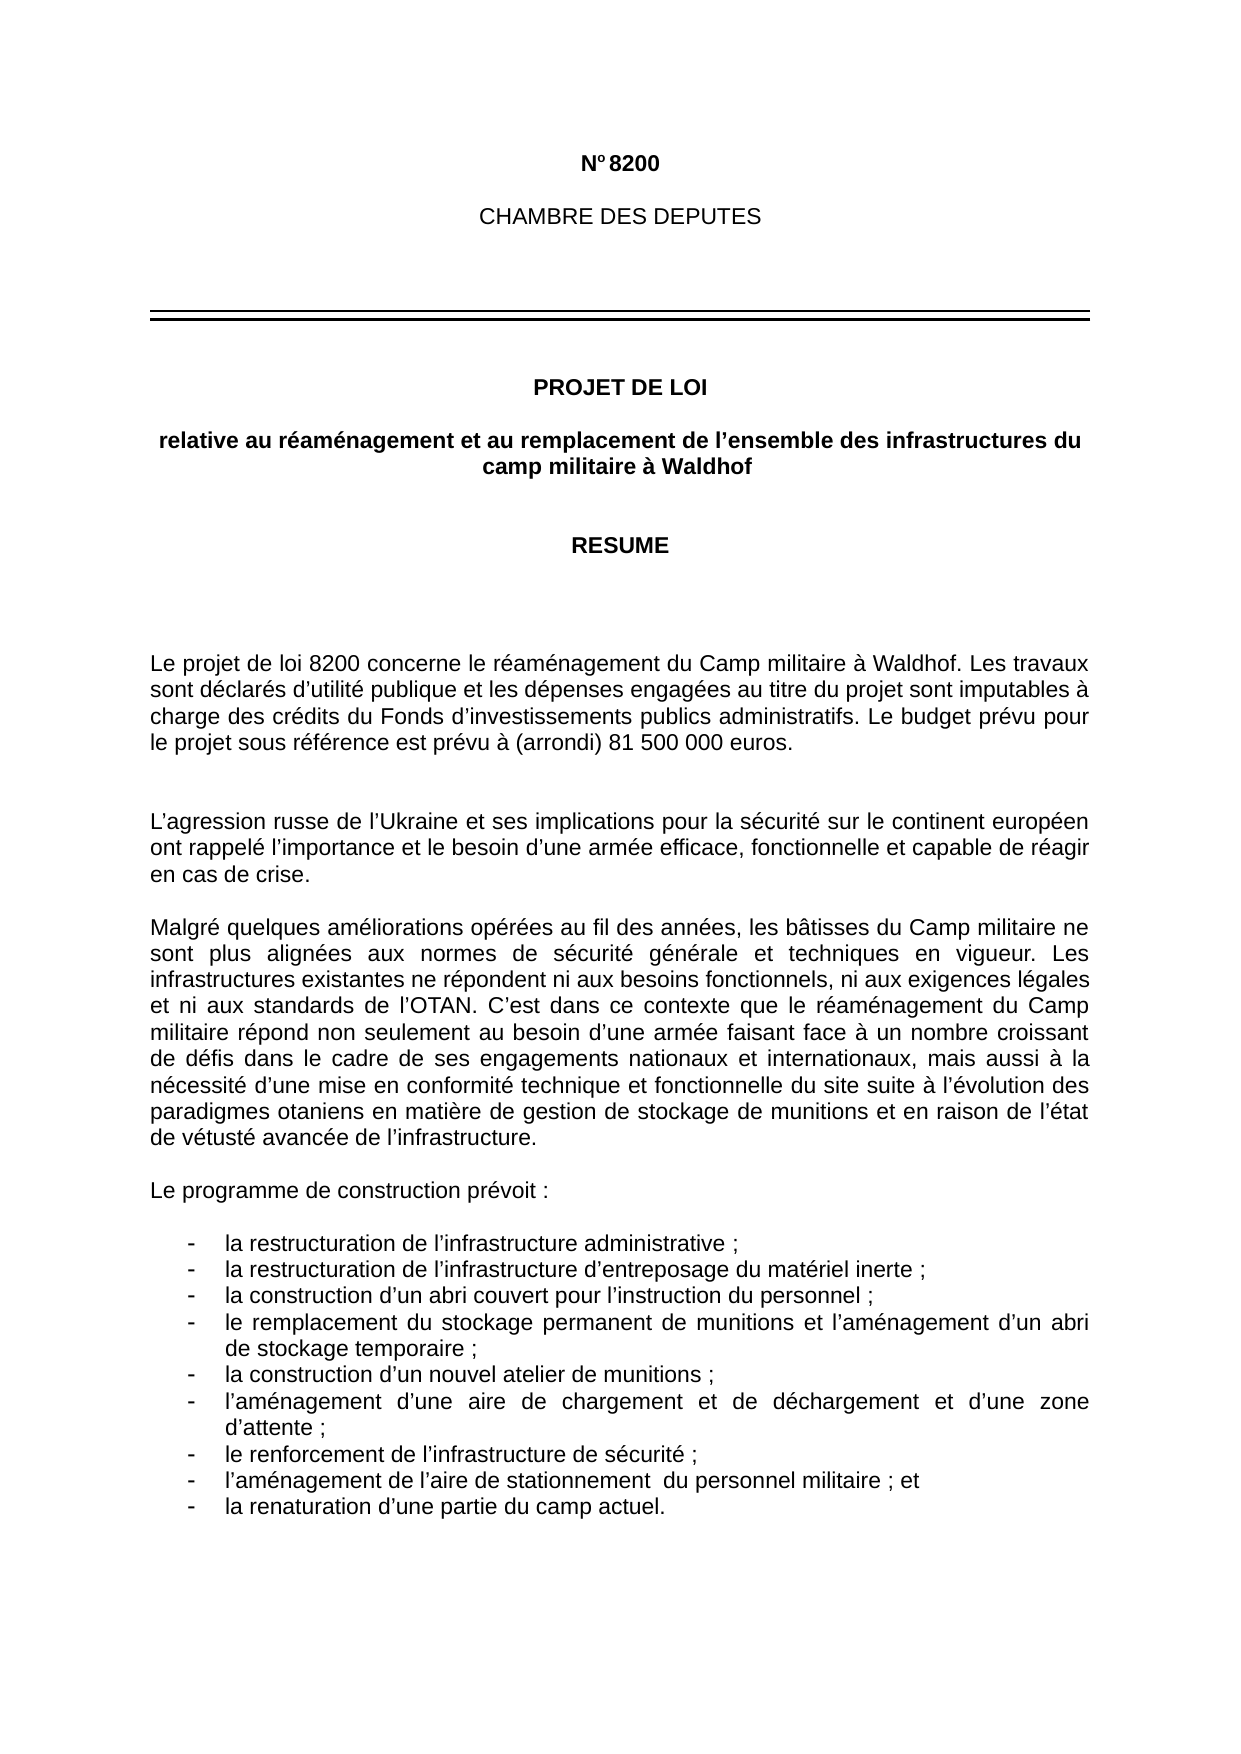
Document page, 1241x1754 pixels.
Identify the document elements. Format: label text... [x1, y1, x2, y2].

list le renforcement de l’infrastructure de sécurité ; [187, 1441, 1090, 1467]
text PROJET DE LOI [150, 374, 1090, 400]
text CHAMBRE DES DEPUTES [150, 203, 1090, 229]
list le remplacement du stockage permanent de munitions et l’aménagement d’un abri de stockage temporaire ; [187, 1309, 1090, 1361]
text L’agression russe de l’Ukraine et ses implications pour la sécurité sur le continent européen ont rappelé l’importance et le besoin d’une armée efficace, fonctionnelle et capable de réagir en cas de crise. [150, 808, 1090, 887]
list la construction d’un nouvel atelier de munitions ; [187, 1361, 1090, 1388]
text Le projet de loi 8200 concerne le réaménagement du Camp militaire à Waldhof. Les travaux sont déclarés d’utilité publique et les dépenses engagées au titre du projet sont imputables à charge des crédits du Fonds d’investissements publics administratifs. Le budget prévu pour le projet sous référence est prévu à (arrondi) 81 500 000 euros. [150, 650, 1090, 755]
text No 8200 [150, 150, 1090, 176]
list la restructuration de l’infrastructure administrative ; [187, 1230, 1090, 1256]
list la construction d’un abri couvert pour l’instruction du personnel ; [187, 1282, 1090, 1309]
text RESUME [150, 532, 1090, 558]
text Malgré quelques améliorations opérées au fil des années, les bâtisses du Camp militaire ne sont plus alignées aux normes de sécurité générale et techniques en vigueur. Les infrastructures existantes ne répondent ni aux besoins fonctionnels, ni aux exigences légales et ni aux standards de l’OTAN. C’est dans ce contexte que le réaménagement du Camp militaire répond non seulement au besoin d’une armée faisant face à un nombre croissant de défis dans le cadre de ses engagements nationaux et internationaux, mais aussi à la nécessité d’une mise en conformité technique et fonctionnelle du site suite à l’évolution des paradigmes otaniens en matière de gestion de stockage de munitions et en raison de l’état de vétusté avancée de l’infrastructure. [150, 913, 1090, 1151]
text Le programme de construction prévoit : [150, 1177, 1090, 1203]
list l’aménagement de l’aire de stationnement du personnel militaire ; et [187, 1467, 1090, 1493]
text relative au réaménagement et au remplacement de l’ensemble des infrastructures du camp militaire à Waldhof [150, 427, 1090, 479]
list la renaturation d’une partie du camp actuel. [187, 1493, 1090, 1519]
list l’aménagement d’une aire de chargement et de déchargement et d’une zone d’attente ; [187, 1388, 1090, 1441]
list la restructuration de l’infrastructure d’entreposage du matériel inerte ; [187, 1256, 1090, 1282]
